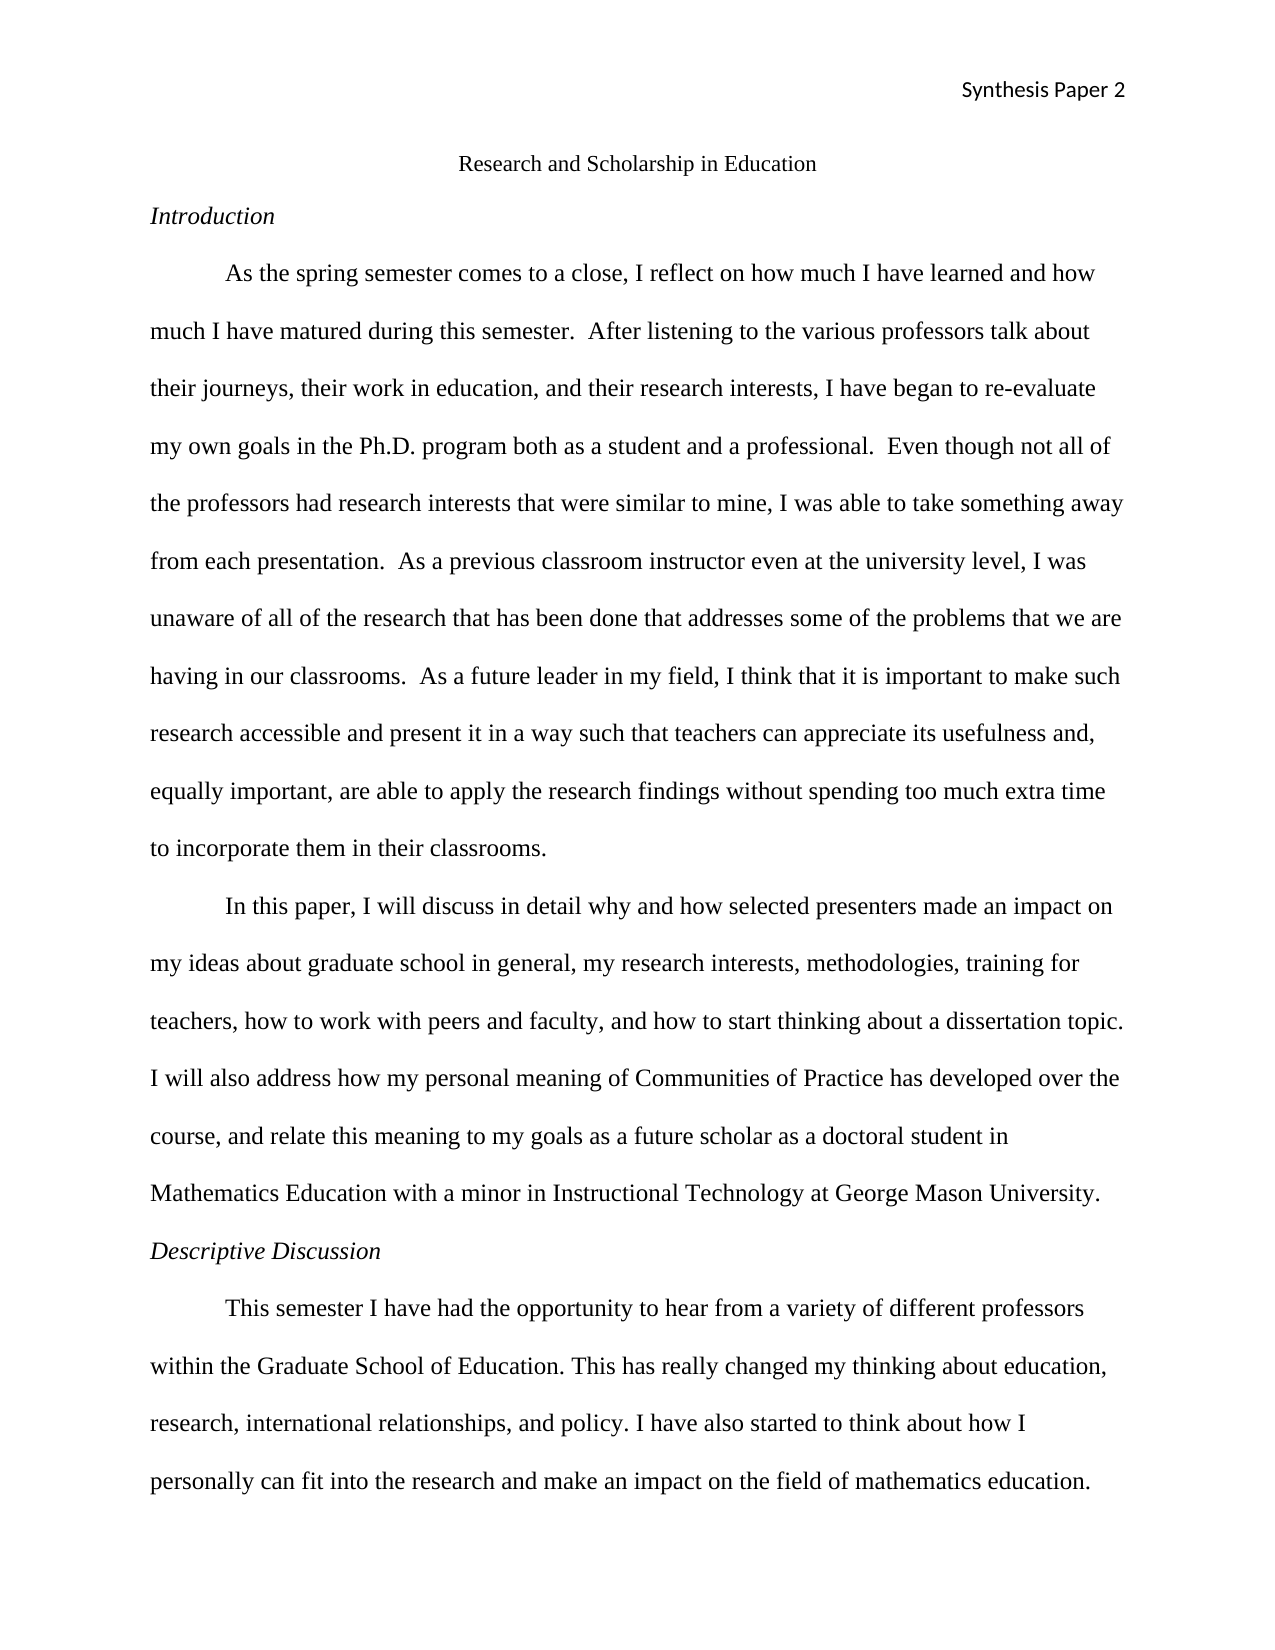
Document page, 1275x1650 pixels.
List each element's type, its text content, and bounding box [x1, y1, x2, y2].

text Descriptive Discussion [150, 1236, 1125, 1265]
text In this paper, I will discuss in detail why and how selected presenters made an impact on my ideas about graduate school in general, my research interests, methodologies, training for teachers, how to work with peers and faculty, and how to start thinking about a dissertation topic. I will also address how my personal meaning of Communities of Practice has developed over the course, and relate this meaning to my goals as a future scholar as a doctoral student in Mathematics Education with a minor in Instructional Technology at George Mason University. [150, 891, 1125, 1207]
text Introduction [150, 201, 1125, 230]
text As the spring semester comes to a close, I reflect on how much I have learned and how much I have matured during this semester. After listening to the various professors talk about their journeys, their work in education, and their research interests, I have began to re-evaluate my own goals in the Ph.D. program both as a student and a professional. Even though not all of the professors had research interests that were similar to mine, I was able to take something away from each presentation. As a previous classroom instructor even at the university level, I was unaware of all of the research that has been done that addresses some of the problems that we are having in our classrooms. As a future leader in my field, I think that it is important to make such research accessible and present it in a way such that teachers can appreciate its usefulness and, equally important, are able to apply the research findings without spending too much extra time to incorporate them in their classrooms. [150, 258, 1125, 862]
text This semester I have had the opportunity to hear from a variety of different professors within the Graduate School of Education. This has really changed my thinking about education, research, international relationships, and policy. I have also started to think about how I personally can fit into the research and make an impact on the field of mathematics education. [150, 1293, 1125, 1495]
text Research and Scholarship in Education [150, 150, 1125, 176]
